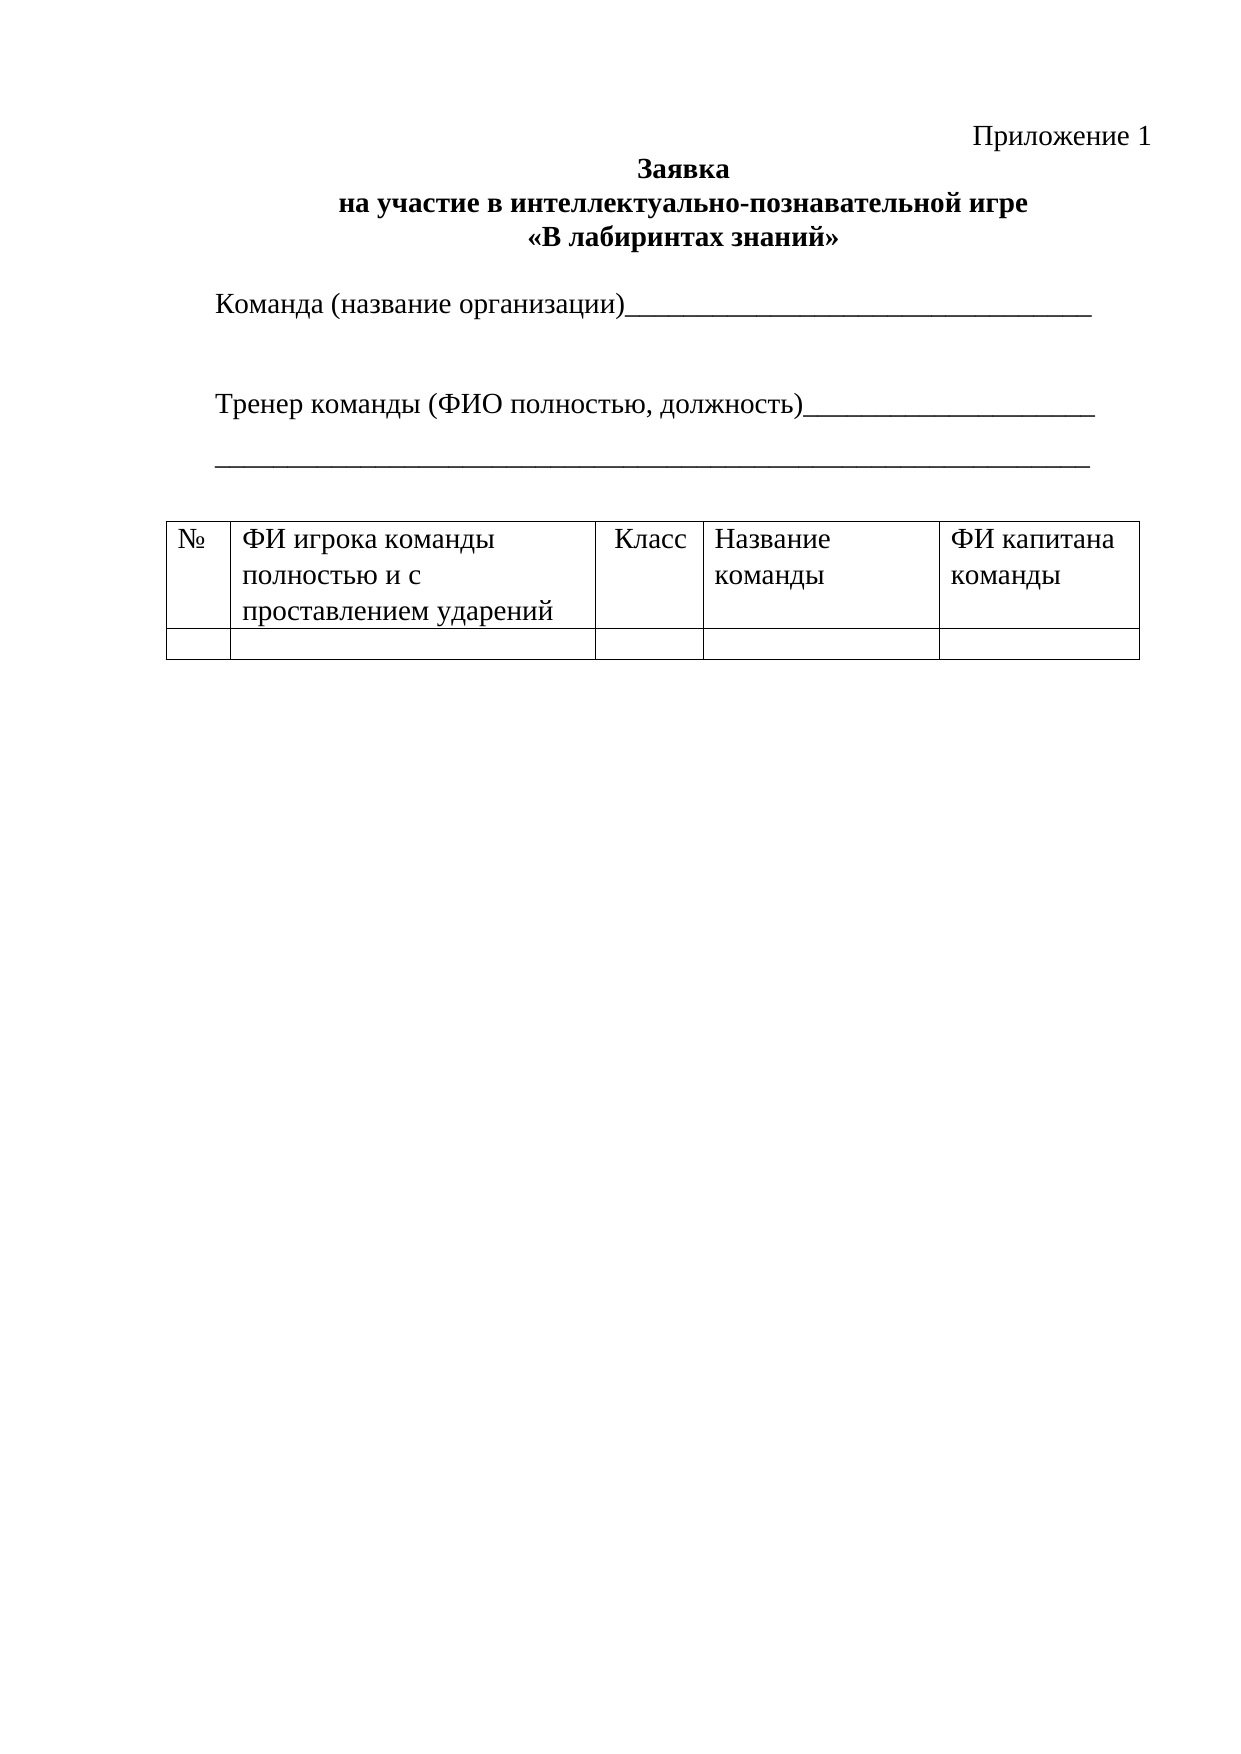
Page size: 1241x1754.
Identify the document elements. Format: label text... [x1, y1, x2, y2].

table_header ФИ капитана команды [940, 522, 1139, 628]
table_header Класс [596, 522, 703, 628]
text Заявка [215, 152, 1152, 185]
text «В лабиринтах знаний» [215, 219, 1152, 252]
text Приложение 1 [215, 118, 1152, 152]
table_header № [167, 522, 230, 628]
table_cell [231, 629, 595, 659]
text Тренер команды (ФИО полностью, должность)____________________ [215, 386, 1152, 420]
text ____________________________________________________________ [215, 437, 1152, 470]
table_header Название команды [704, 522, 939, 628]
table_cell [167, 629, 230, 659]
table_cell [596, 629, 703, 659]
text на участие в интеллектуально-познавательной игре [215, 185, 1152, 219]
text Команда (название организации)________________________________ [215, 286, 1152, 319]
table_header ФИ игрока команды полностью и с проставлением ударений [231, 522, 595, 628]
table_cell [940, 629, 1139, 659]
table_cell [704, 629, 939, 659]
